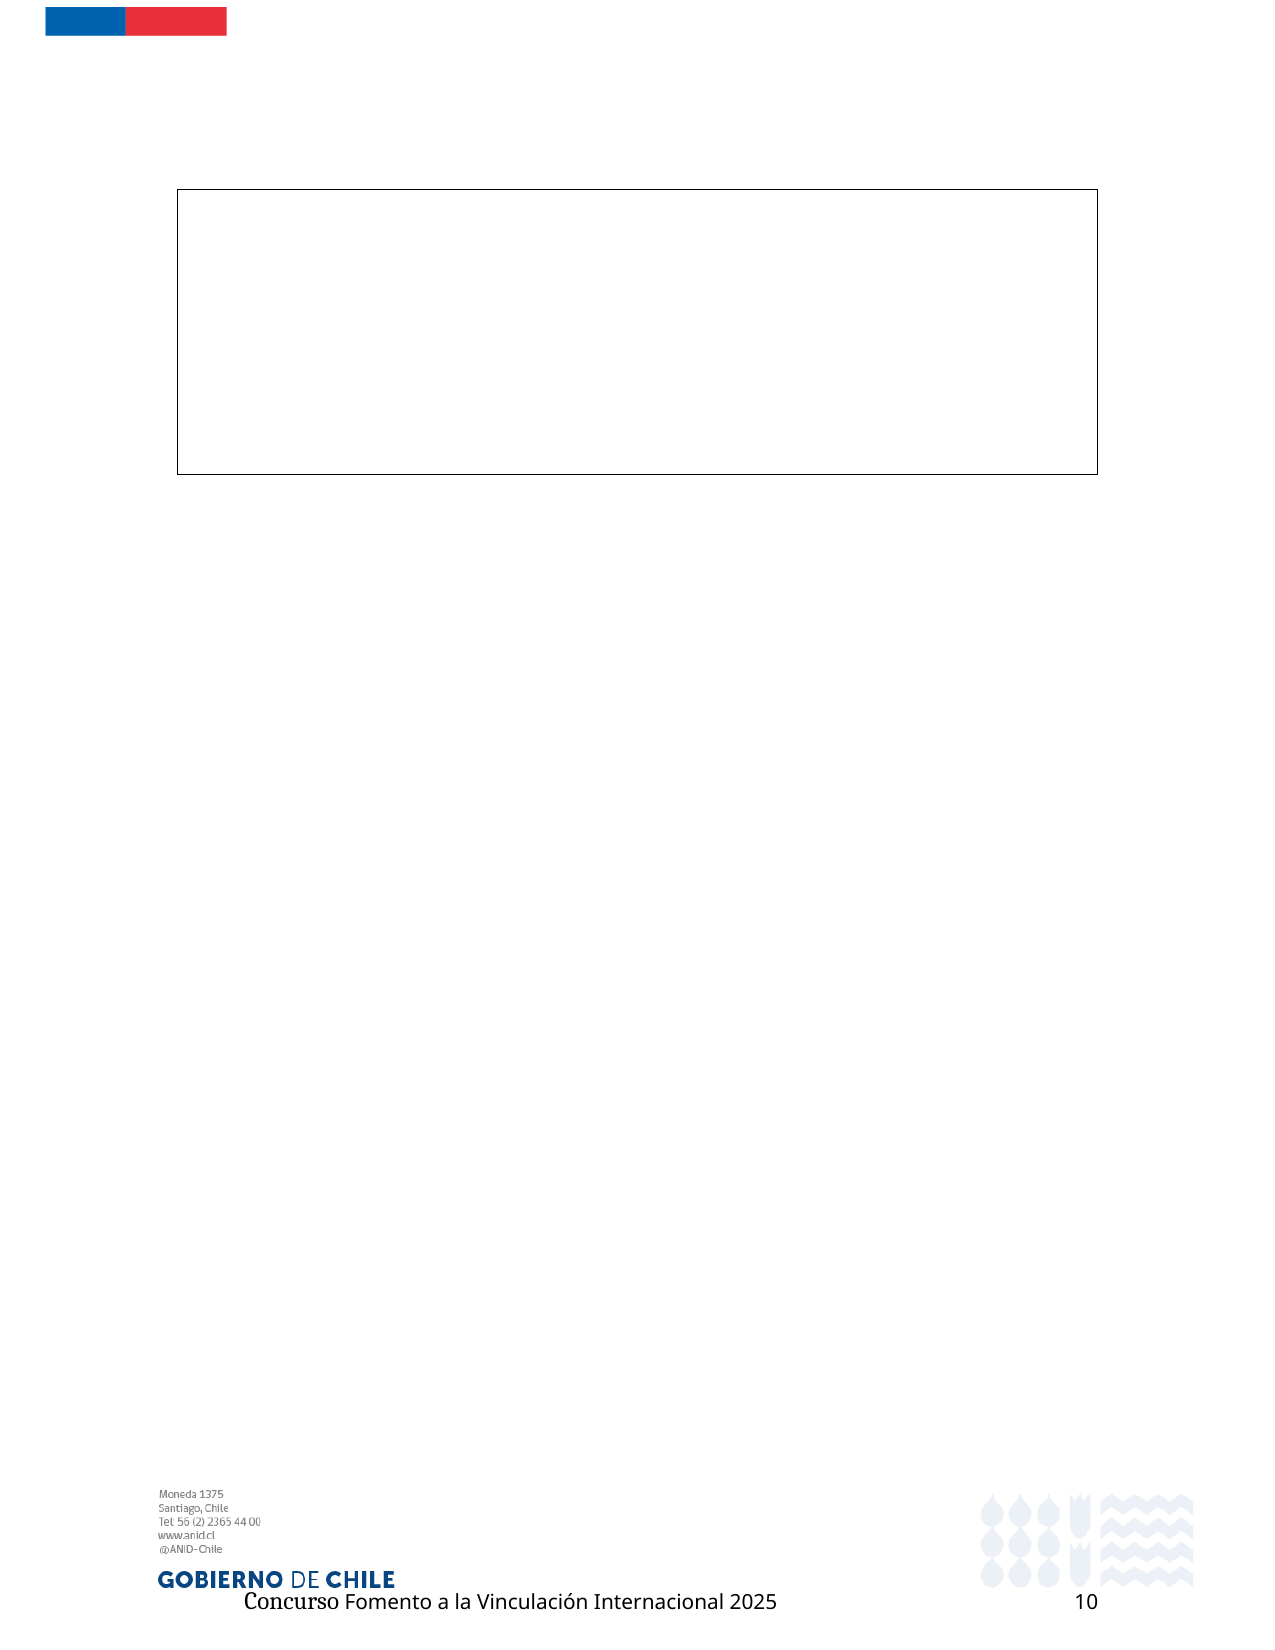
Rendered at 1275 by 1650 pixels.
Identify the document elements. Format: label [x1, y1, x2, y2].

picture [0, 7, 1079, 39]
picture [76, 1445, 1275, 1650]
table_cell [178, 190, 1097, 474]
